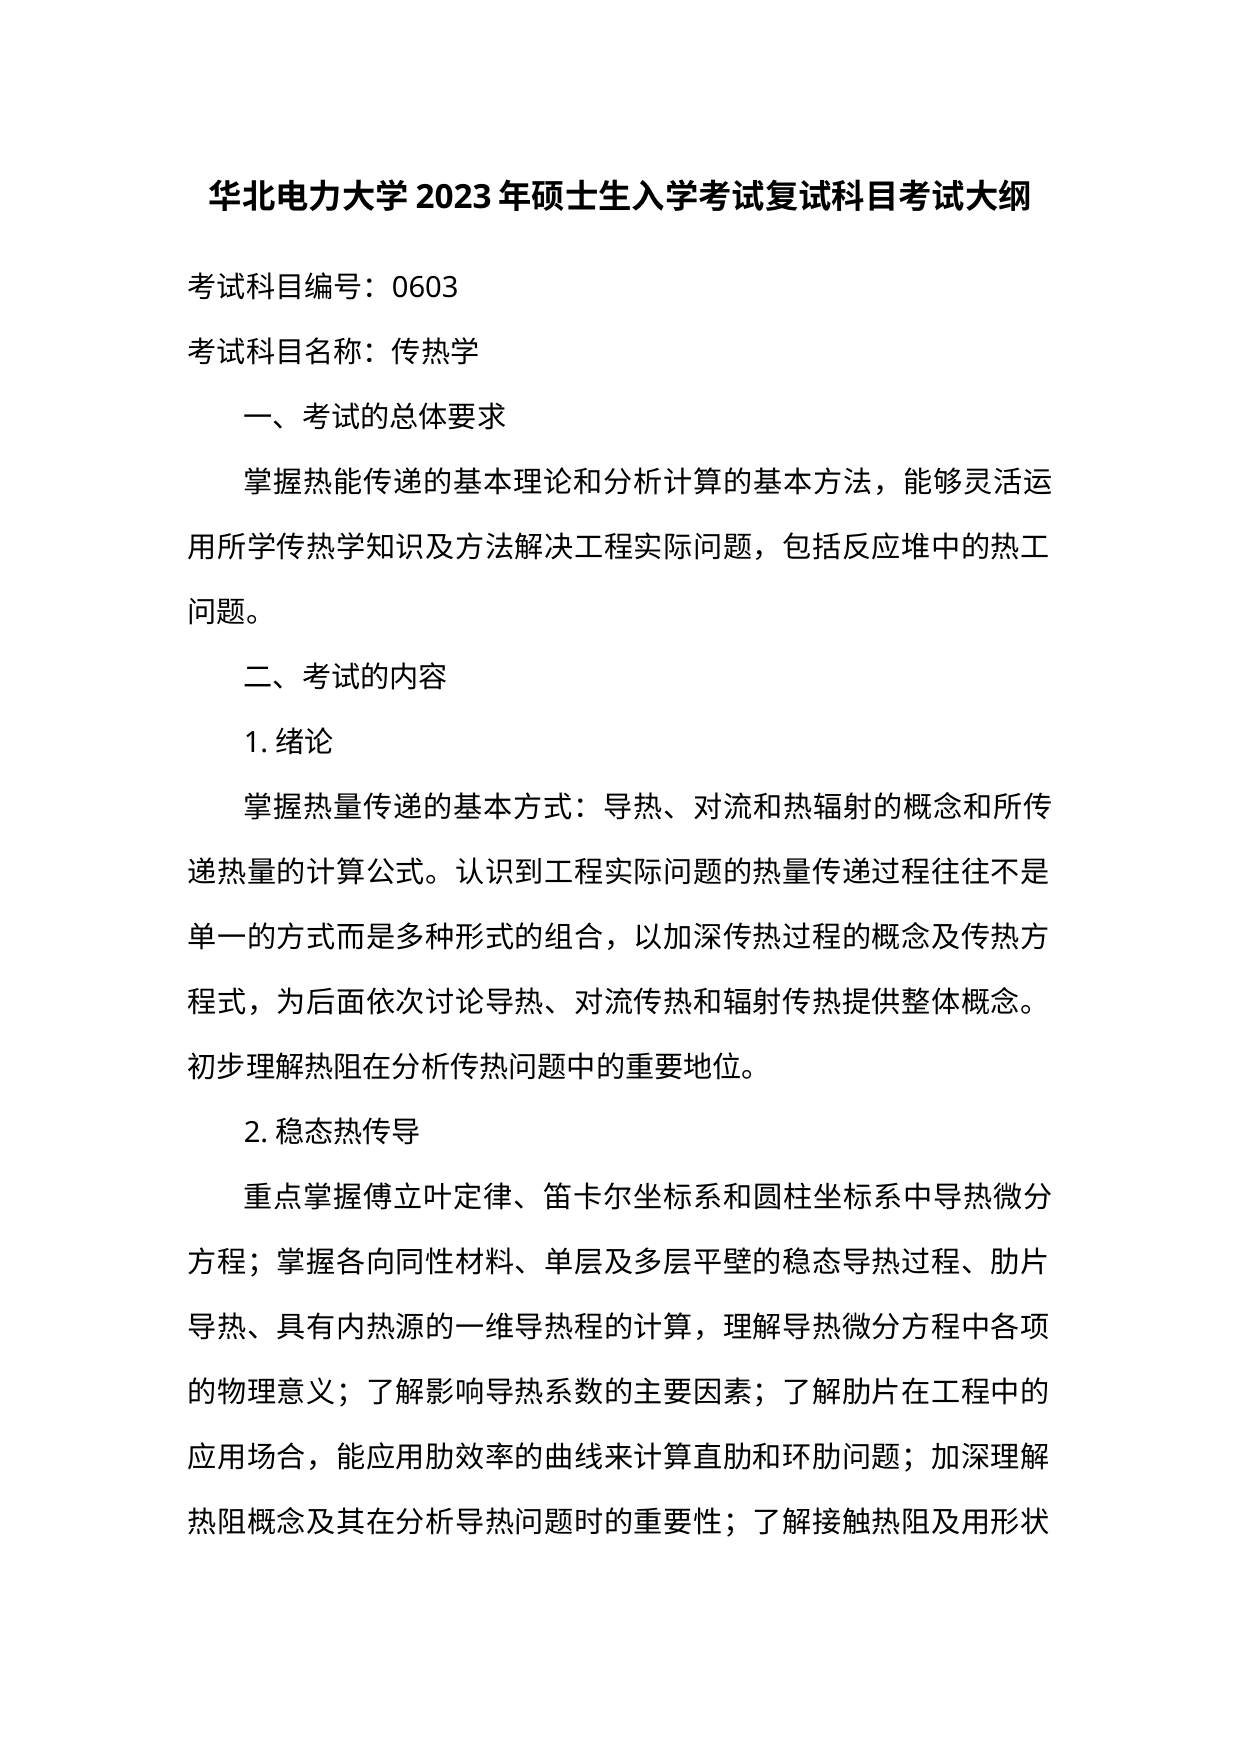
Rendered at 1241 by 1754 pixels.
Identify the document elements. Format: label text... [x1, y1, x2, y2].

text 华北电力大学2023年硕士生入学考试复试科目考试大纲 [187, 162, 1053, 227]
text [187, 1162, 1053, 1552]
text 考试科目编号：0603 [187, 252, 1053, 317]
text 1. 绪论 [187, 707, 1053, 772]
text 掌握热量传递的基本方式：导热、对流和热辐射的概念和所传递热量的计算公式。认识到工程实际问题的热量传递过程往往不是单一的方式而是多种形式的组合，以加深传热过程的概念及传热方程式，为后面依次讨论导热、对流传热和辐射传热提供整体概念。初步理解热阻在分析传热问题中的重要地位。 [187, 772, 1053, 1097]
text 考试科目名称：传热学 [187, 317, 1053, 382]
text 2. 稳态热传导 [187, 1097, 1053, 1162]
text 掌握热能传递的基本理论和分析计算的基本方法，能够灵活运用所学传热学知识及方法解决工程实际问题，包括反应堆中的热工问题。 [187, 447, 1053, 642]
text 二、考试的内容 [187, 642, 1053, 707]
text 一、考试的总体要求 [187, 382, 1053, 447]
